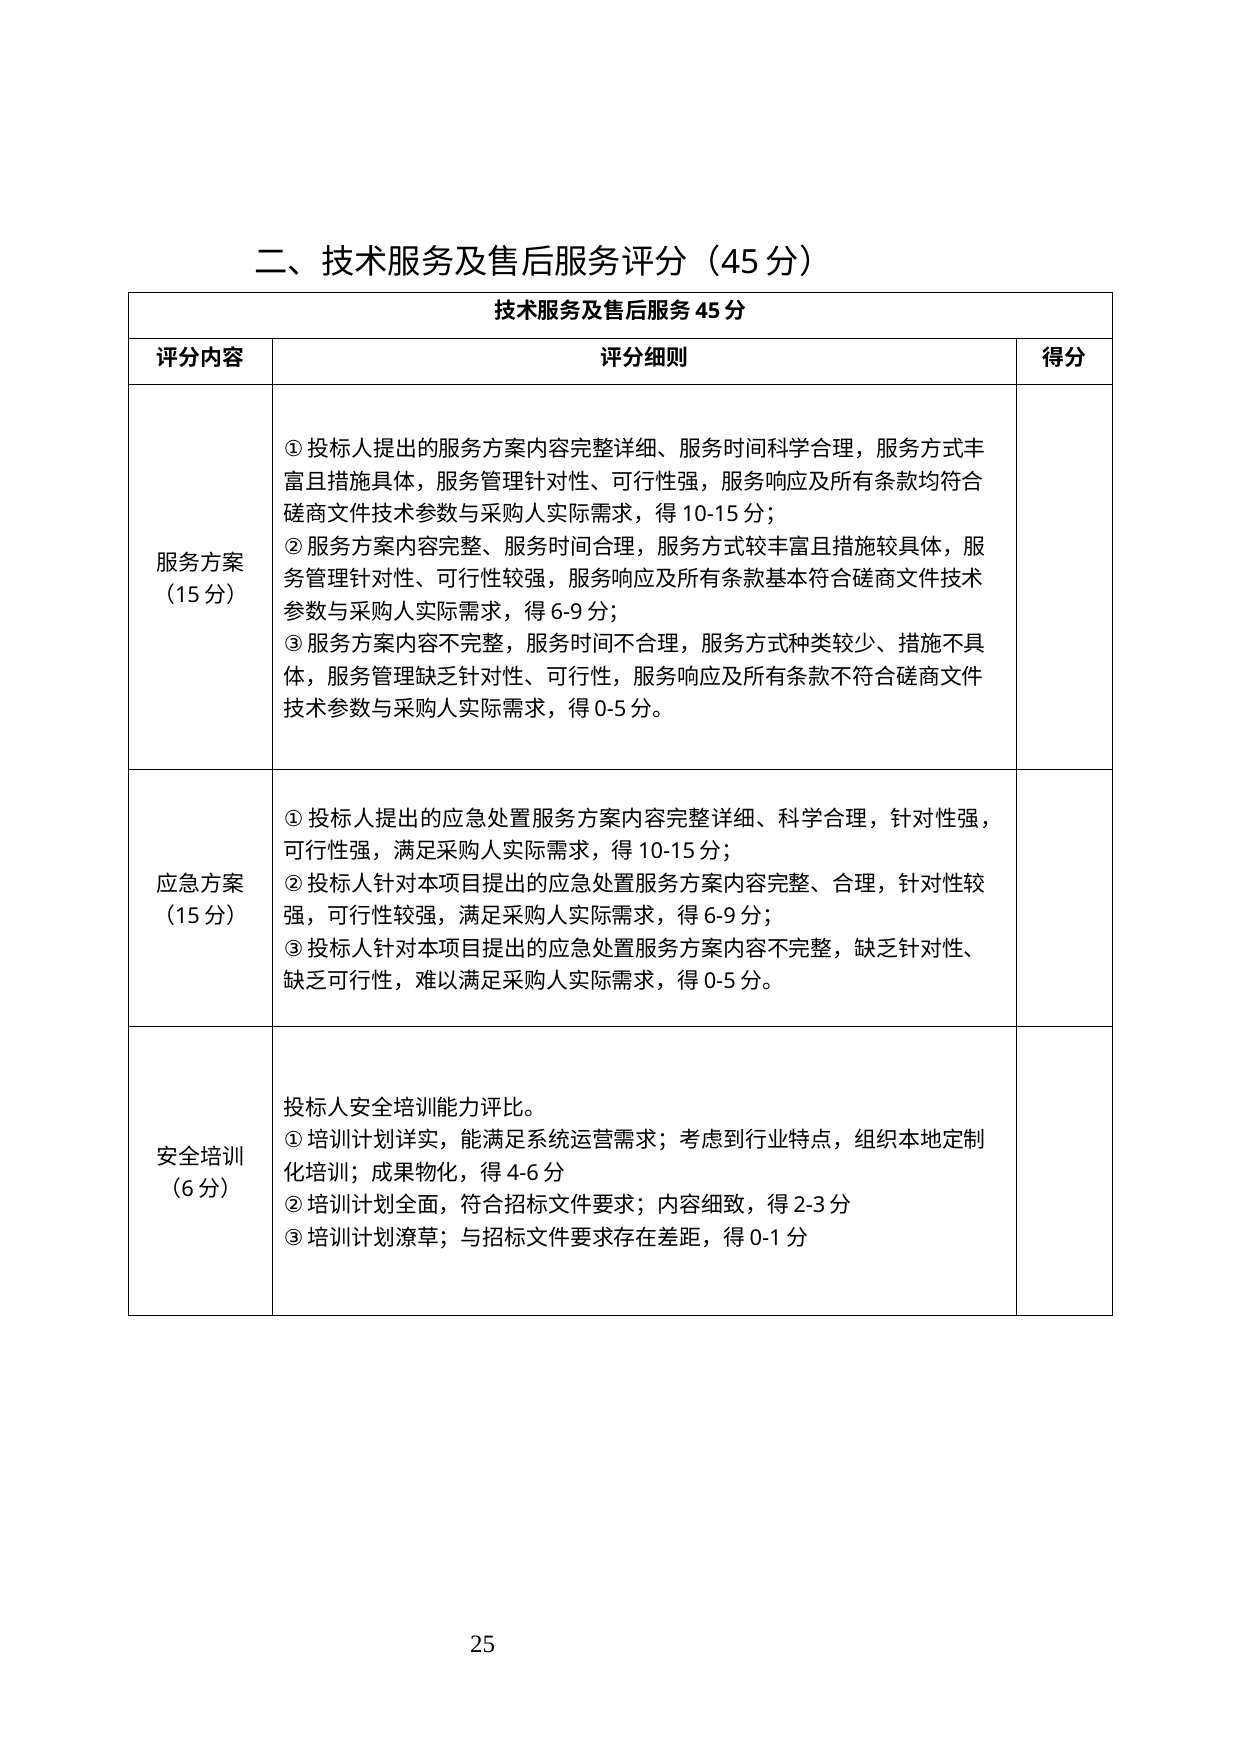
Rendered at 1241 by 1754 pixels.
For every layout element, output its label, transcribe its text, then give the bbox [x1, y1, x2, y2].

table_cell ①投标人提出的应急处置服务方案内容完整详细、科学合理，针对性强，可行性强，满足采购人实际需求，得10-15分； ②投标人针对本项目提出的应急处置服务方案内容完整、合理，针对性较强，可行性较强，满足采购人实际需求，得6-9分； ③投标人针对本项目提出的应急处置服务方案内容不完整，缺乏针对性、缺乏可行性，难以满足采购人实际需求，得0-5分。 [273, 770, 1016, 1026]
text 二、技术服务及售后服务评分（45分） [187, 227, 1053, 292]
table_cell 得分 [1017, 339, 1112, 384]
table_cell ①投标人提出的服务方案内容完整详细、服务时间科学合理，服务方式丰富且措施具体，服务管理针对性、可行性强，服务响应及所有条款均符合磋商文件技术参数与采购人实际需求，得10-15分； ②服务方案内容完整、服务时间合理，服务方式较丰富且措施较具体，服务管理针对性、可行性较强，服务响应及所有条款基本符合磋商文件技术参数与采购人实际需求，得6-9分； ③服务方案内容不完整，服务时间不合理，服务方式种类较少、措施不具体，服务管理缺乏针对性、可行性，服务响应及所有条款不符合磋商文件技术参数与采购人实际需求，得0-5分。 [273, 385, 1016, 769]
table_cell 评分细则 [273, 339, 1016, 384]
table_cell 评分内容 [129, 339, 272, 384]
table_cell 应急方案 （15分） [129, 770, 272, 1026]
table_header 技术服务及售后服务45分 [129, 293, 1112, 338]
table_cell 服务方案 （15分） [129, 385, 272, 769]
table_cell [1017, 385, 1112, 769]
table_cell [1017, 770, 1112, 1026]
table_cell [1017, 1027, 1112, 1314]
table_cell 投标人安全培训能力评比。 ①培训计划详实，能满足系统运营需求；考虑到行业特点，组织本地定制化培训；成果物化，得4-6分 ②培训计划全面，符合招标文件要求；内容细致，得2-3分 ③培训计划潦草；与招标文件要求存在差距，得0-1分 [273, 1027, 1016, 1314]
table_cell 安全培训 （6分） [129, 1027, 272, 1314]
